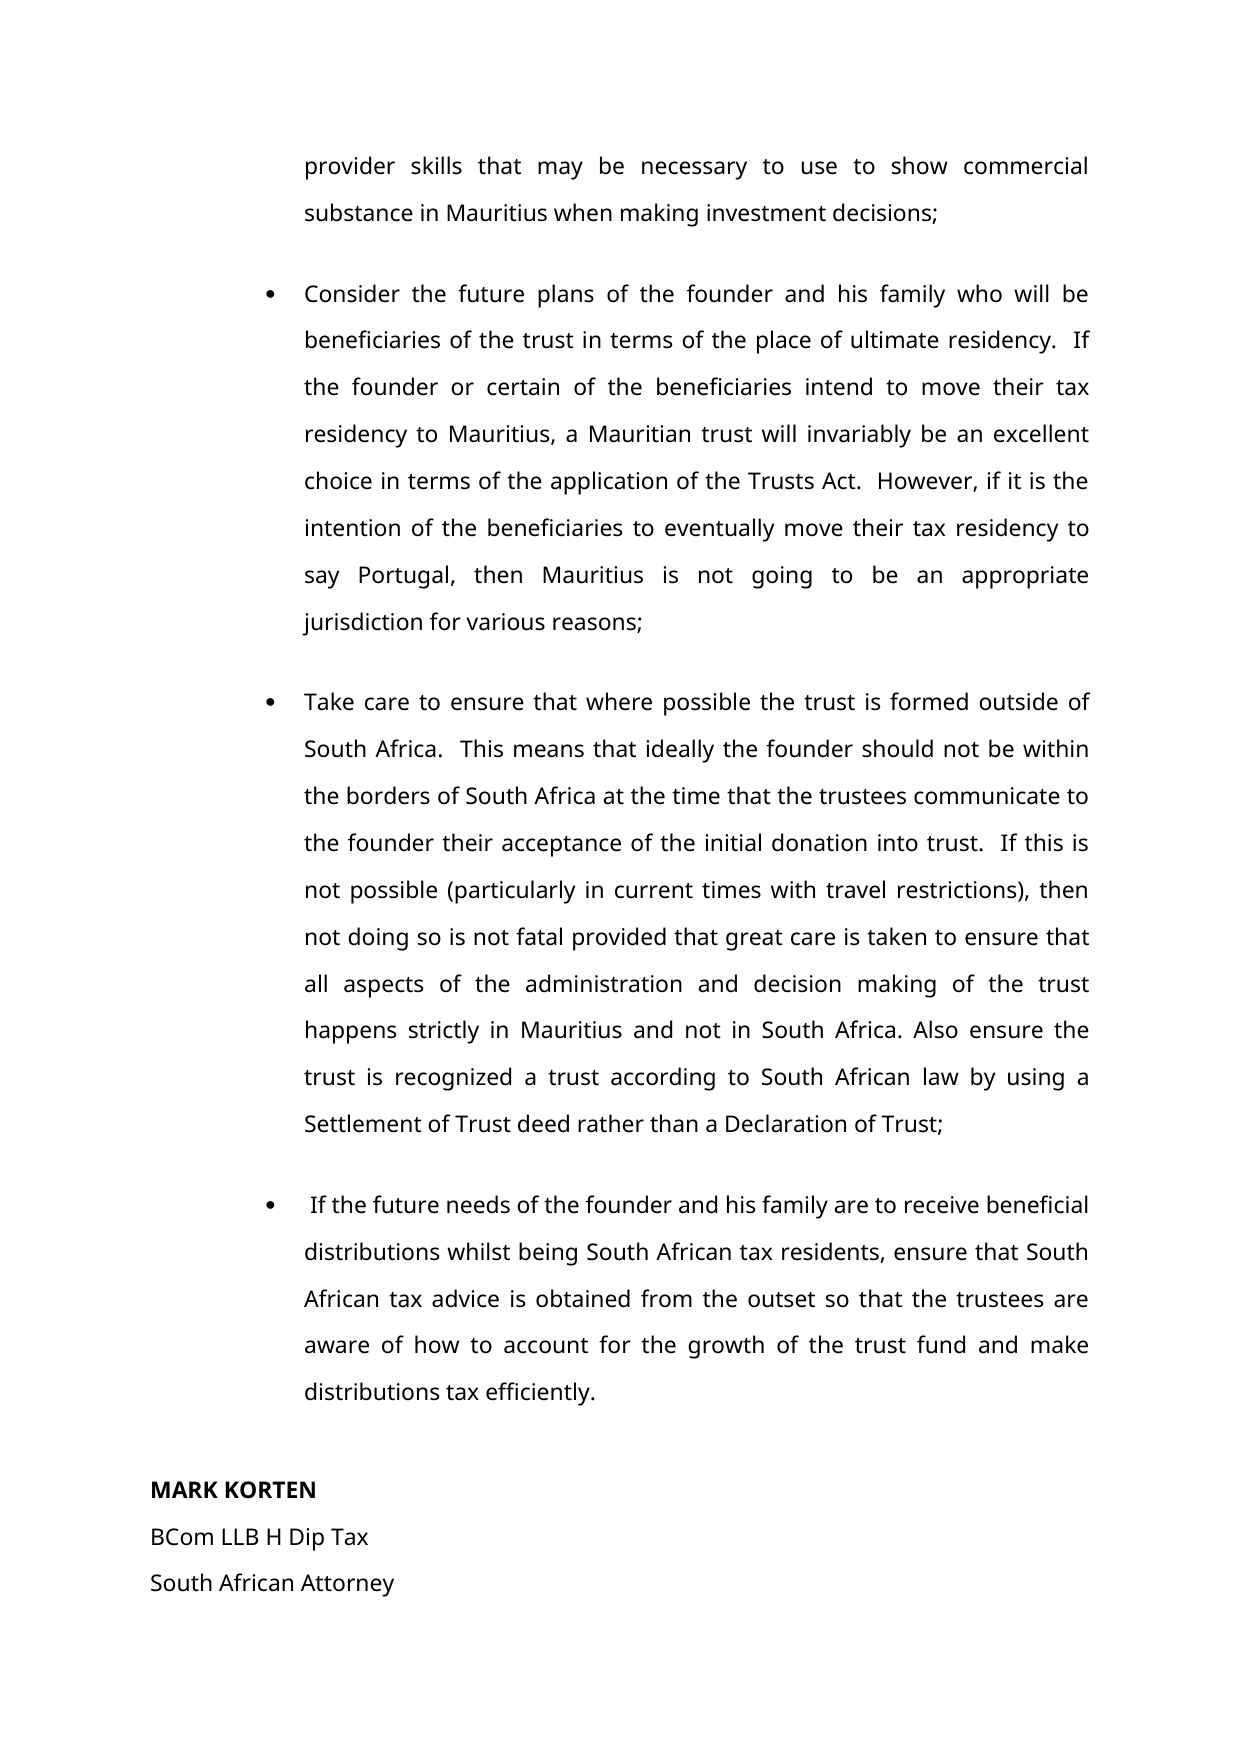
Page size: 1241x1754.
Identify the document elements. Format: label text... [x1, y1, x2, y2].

list If the future needs of the founder and his family are to receive beneficial distributions whilst being South African tax residents, ensure that South African tax advice is obtained from the outset so that the trustees are aware of how to account for the growth of the trust fund and make distributions tax efficiently. [266, 1189, 1090, 1407]
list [266, 150, 1090, 228]
text MARK KORTEN [150, 1473, 1090, 1505]
list Take care to ensure that where possible the trust is formed outside of South Africa. This means that ideally the founder should not be within the borders of South Africa at the time that the trustees communicate to the founder their acceptance of the initial donation into trust. If this is not possible (particularly in current times with travel restrictions), then not doing so is not fatal provided that great care is taken to ensure that all aspects of the administration and decision making of the trust happens strictly in Mauritius and not in South Africa. Also ensure the trust is recognized a trust according to South African law by using a Settlement of Trust deed rather than a Declaration of Trust; [266, 686, 1090, 1139]
list Consider the future plans of the founder and his family who will be beneficiaries of the trust in terms of the place of ultimate residency. If the founder or certain of the beneficiaries intend to move their tax residency to Mauritius, a Mauritian trust will invariably be an excellent choice in terms of the application of the Trusts Act. However, if it is the intention of the beneficiaries to eventually move their tax residency to say Portugal, then Mauritius is not going to be an appropriate jurisdiction for various reasons; [266, 277, 1090, 637]
text South African Attorney [150, 1567, 1090, 1598]
text BCom LLB H Dip Tax [150, 1520, 1090, 1552]
